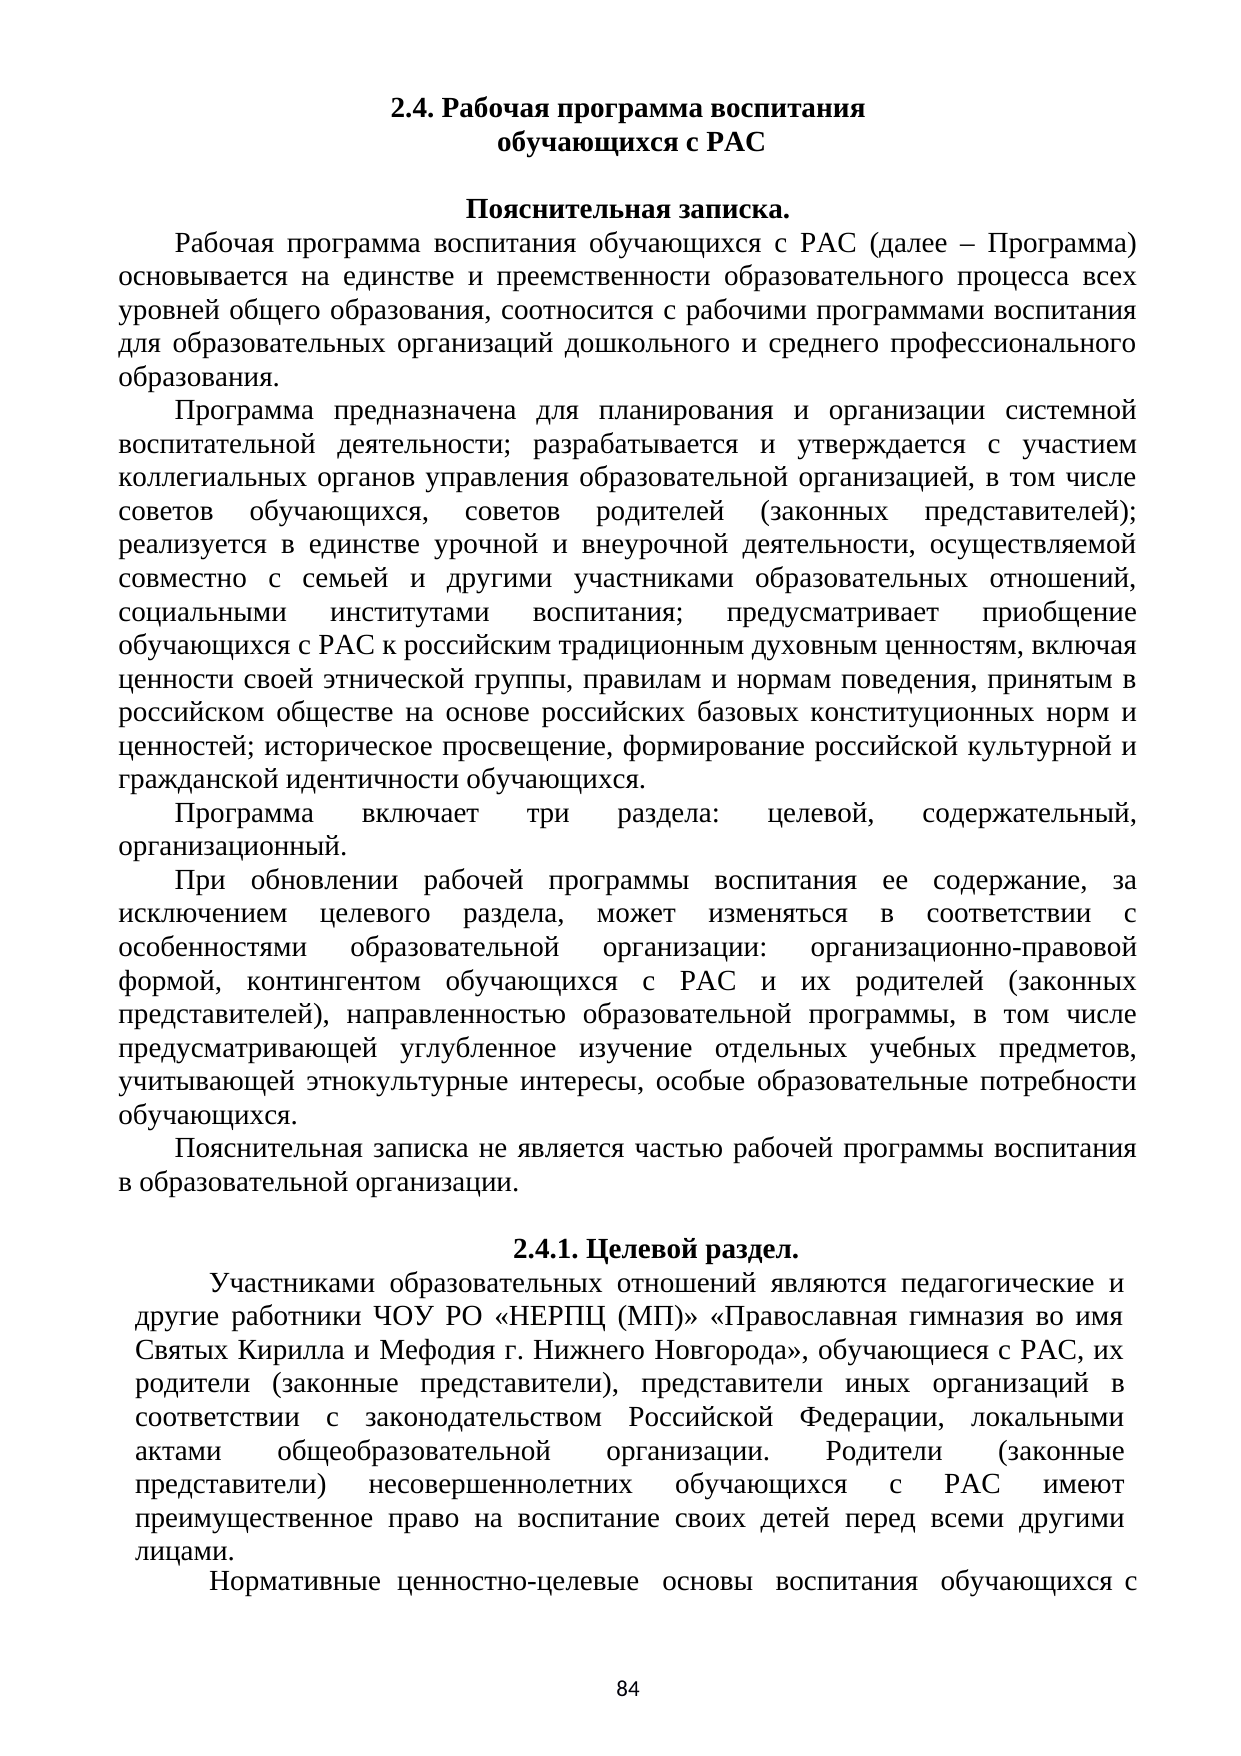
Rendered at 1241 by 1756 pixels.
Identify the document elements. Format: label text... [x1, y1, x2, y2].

text обучающихся с РАС [118, 124, 1138, 158]
text Участниками образовательных отношений являются педагогические и другие работники ЧОУ РО «НЕРПЦ (МП)» «Православная гимназия во имя Святых Кирилла и Мефодия г. Нижнего Новгорода», обучающиеся с РАС, их родители (законные представители), представители иных организаций в соответствии с законодательством Российской Федерации, локальными актами общеобразовательной организации. Родители (законные представители) несовершеннолетних обучающихся с РАС имеют преимущественное право на воспитание своих детей перед всеми другими лицами. [135, 1265, 1124, 1567]
text Пояснительная записка. [118, 191, 1138, 225]
text При обновлении рабочей программы воспитания ее содержание, за исключением целевого раздела, может изменяться в соответствии с особенностями образовательной организации: организационно-правовой формой, контингентом обучающихся с РАС и их родителей (законных представителей), направленностью образовательной программы, в том числе предусматривающей углубленное изучение отдельных учебных предметов, учитывающей этнокультурные интересы, особые образовательные потребности обучающихся. [118, 862, 1138, 1130]
text Рабочая программа воспитания обучающихся с РАС (далее – Программа) основывается на единстве и преемственности образовательного процесса всех уровней общего образования, соотносится с рабочими программами воспитания для образовательных организаций дошкольного и среднего профессионального образования. [118, 225, 1138, 392]
text 2.4. Рабочая программа воспитания [118, 91, 1138, 124]
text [118, 1568, 1138, 1597]
text Программа предназначена для планирования и организации системной воспитательной деятельности; разрабатывается и утверждается с участием коллегиальных органов управления образовательной организацией, в том числе советов обучающихся, советов родителей (законных представителей); реализуется в единстве урочной и внеурочной деятельности, осуществляемой совместно с семьей и другими участниками образовательных отношений, социальными институтами воспитания; предусматривает приобщение обучающихся с РАС к российским традиционным духовным ценностям, включая ценности своей этнической группы, правилам и нормам поведения, принятым в российском обществе на основе российских базовых конституционных норм и ценностей; историческое просвещение, формирование российской культурной и гражданской идентичности обучающихся. [118, 392, 1138, 795]
text 2.4.1. Целевой раздел. [118, 1231, 1138, 1264]
text Пояснительная записка не является частью рабочей программы воспитания в образовательной организации. [118, 1130, 1138, 1197]
text Программа включает три раздела: целевой, содержательный, организационный. [118, 795, 1138, 862]
